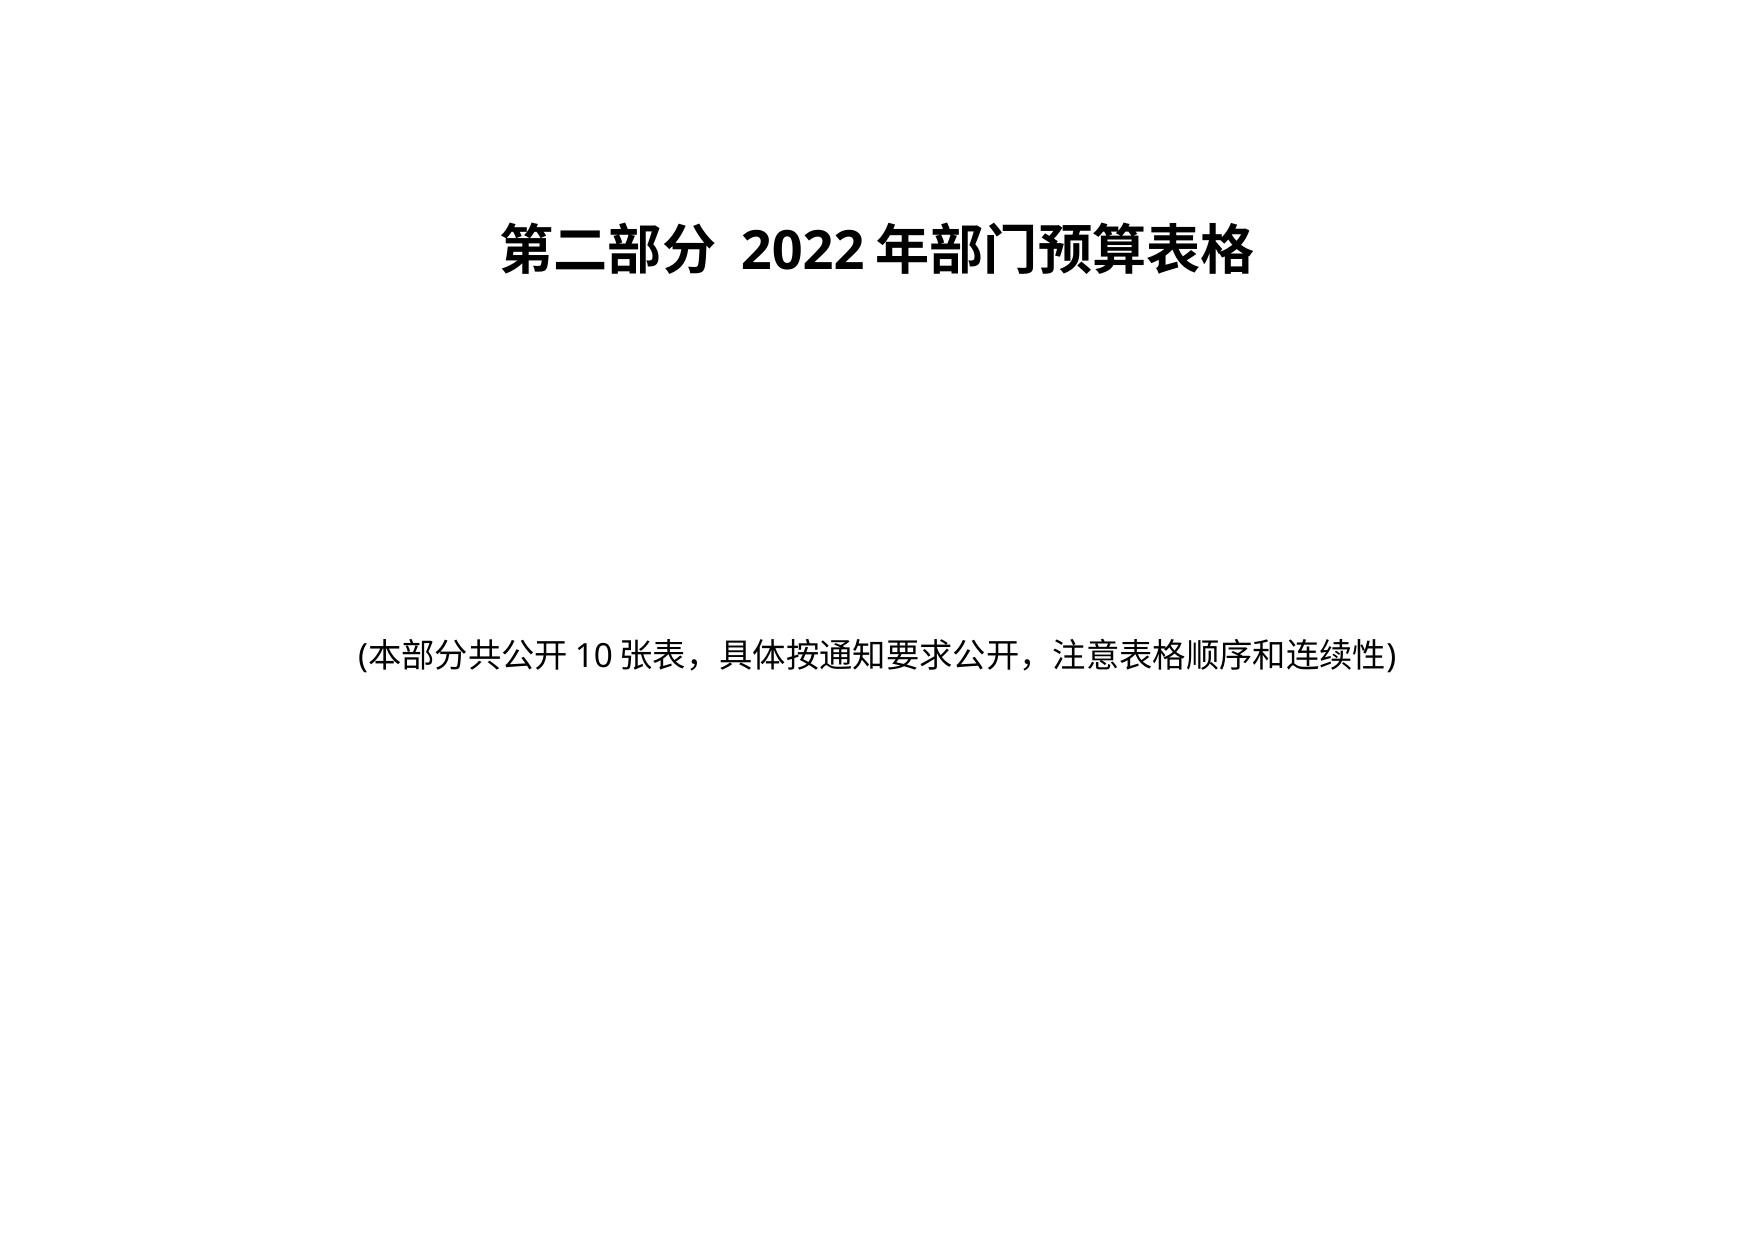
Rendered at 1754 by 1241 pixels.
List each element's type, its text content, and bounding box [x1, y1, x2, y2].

text (本部分共公开10张表，具体按通知要求公开，注意表格顺序和连续性) [150, 620, 1604, 685]
text 第二部分 2022年部门预算表格 [150, 198, 1604, 295]
